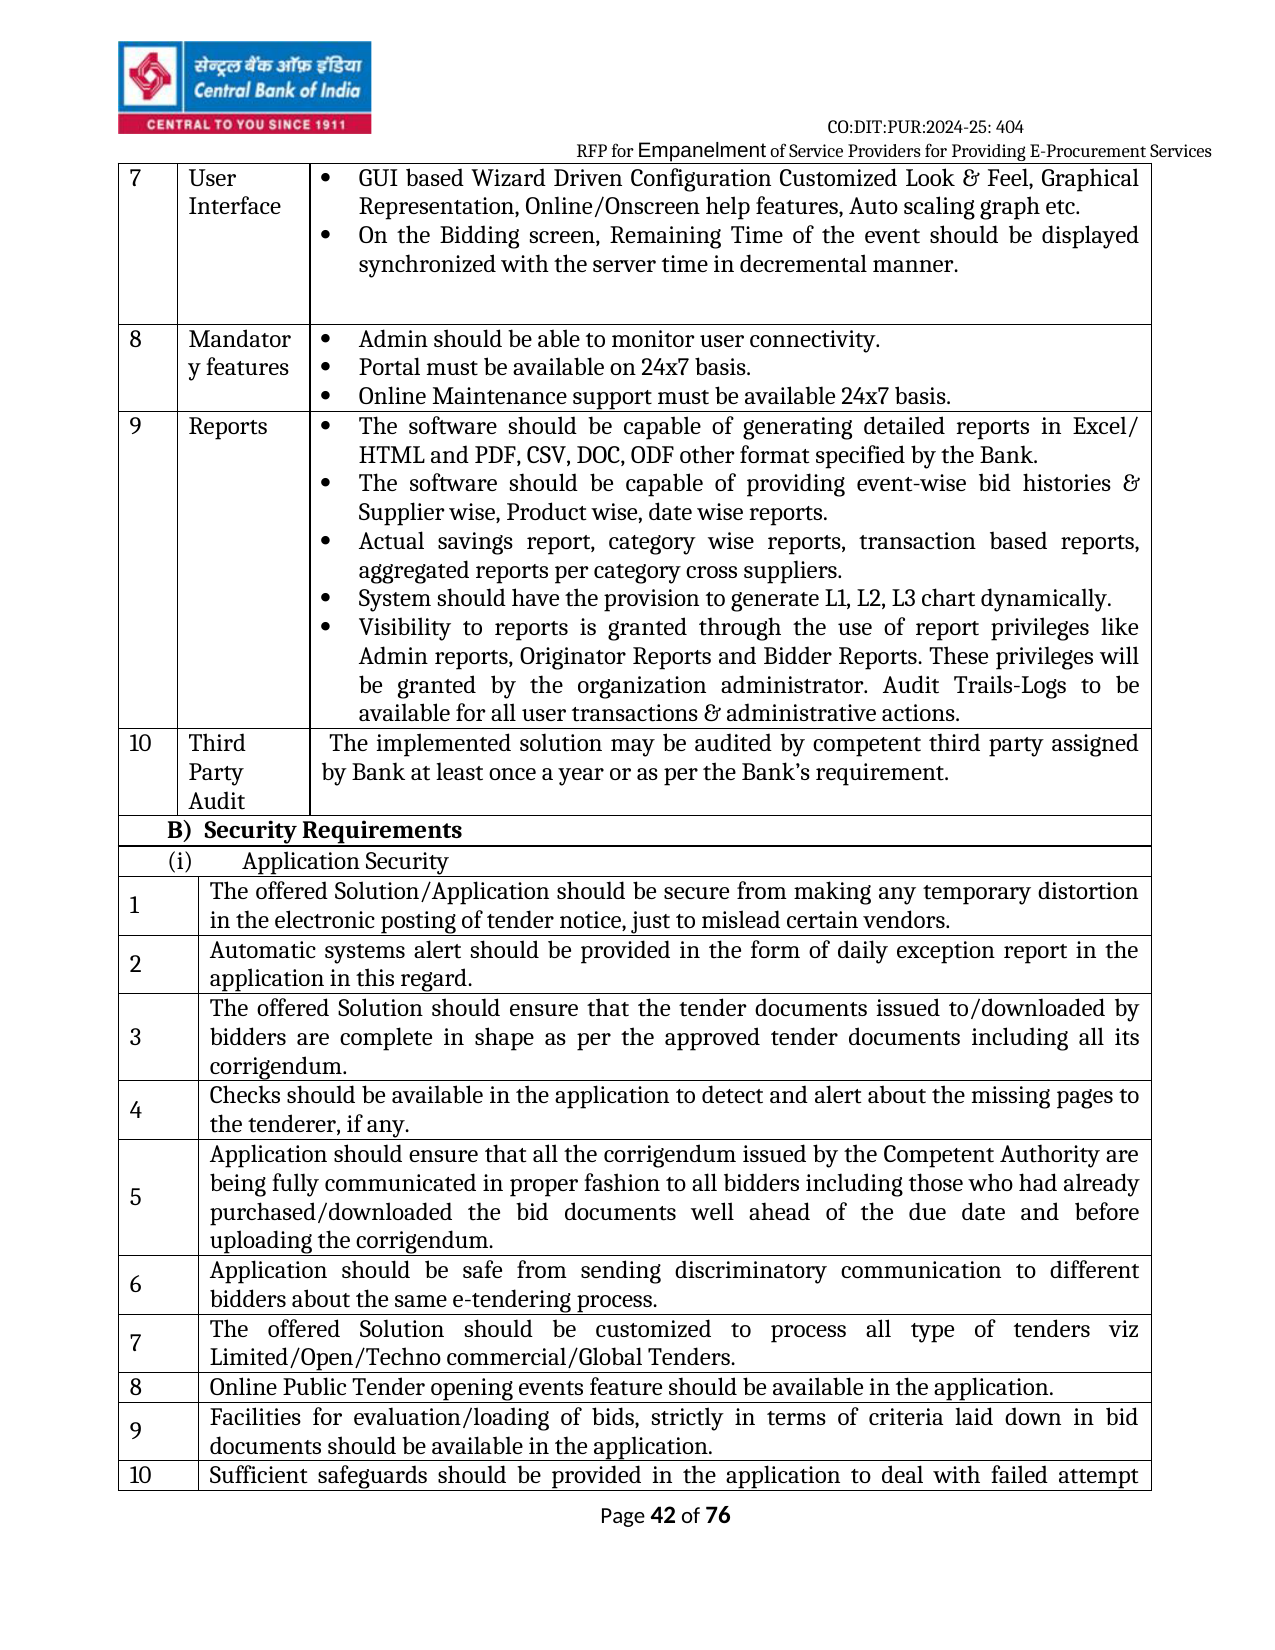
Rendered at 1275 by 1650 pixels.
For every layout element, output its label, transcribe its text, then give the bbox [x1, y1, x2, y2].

table_cell 9 [119, 412, 177, 728]
table_cell The offered Solution/Application should be secure from making any temporary distortion in the electronic posting of tender notice, just to mislead certain vendors. [199, 877, 1151, 934]
table_header Application Security [119, 847, 1151, 876]
table_cell 7 [119, 164, 177, 323]
table_cell Reports [178, 412, 309, 728]
table_cell The software should be capable of generating detailed reports in Excel/ HTML and PDF, CSV, DOC, ODF other format specified by the Bank. The software should be capable of providing event-wise bid histories & Supplier wise, Product wise, date wise reports. Actual savings report, category wise reports, transaction based reports, aggregated reports per category cross suppliers. System should have the provision to generate L1, L2, L3 chart dynamically. Visibility to reports is granted through the use of report privileges like Admin reports, Originator Reports and Bidder Reports. These privileges will be granted by the organization administrator. Audit Trails-Logs to be available for all user transactions & administrative actions. [311, 412, 1151, 728]
table_cell Checks should be available in the application to detect and alert about the missing pages to the tenderer, if any. [199, 1081, 1151, 1139]
table_cell Facilities for evaluation/loading of bids, strictly in terms of criteria laid down in bid documents should be available in the application. [199, 1403, 1151, 1460]
table_cell The offered Solution should ensure that the tender documents issued to/downloaded by bidders are complete in shape as per the approved tender documents including all its corrigendum. [199, 994, 1151, 1080]
table_cell Mandatory features [178, 325, 309, 411]
table_cell 6 [119, 1256, 198, 1313]
table_cell Third Party Audit [178, 729, 309, 815]
table_cell Security Requirements [119, 816, 1151, 845]
table_cell 2 [119, 936, 198, 993]
table_cell Online Public Tender opening events feature should be available in the application. [199, 1373, 1151, 1402]
table_cell GUI based Wizard Driven Configuration Customized Look & Feel, Graphical Representation, Online/Onscreen help features, Auto scaling graph etc. On the Bidding screen, Remaining Time of the event should be displayed synchronized with the server time in decremental manner. [311, 164, 1151, 323]
table_cell 8 [119, 1373, 198, 1402]
table_cell 10 [119, 729, 177, 815]
table_cell 10 [119, 1461, 198, 1490]
table_cell The offered Solution should be customized to process all type of tenders viz Limited/Open/Techno commercial/Global Tenders. [199, 1315, 1151, 1372]
table_cell 4 [119, 1081, 198, 1139]
table_cell 8 [119, 325, 177, 411]
table_cell 7 [119, 1315, 198, 1372]
table_cell 1 [119, 877, 198, 934]
table_cell 3 [119, 994, 198, 1080]
table_cell Application should be safe from sending discriminatory communication to different bidders about the same e-tendering process. [199, 1256, 1151, 1313]
table_cell Application should ensure that all the corrigendum issued by the Competent Authority are being fully communicated in proper fashion to all bidders including those who had already purchased/downloaded the bid documents well ahead of the due date and before uploading the corrigendum. [199, 1140, 1151, 1255]
table_cell 9 [119, 1403, 198, 1460]
table_cell The implemented solution may be audited by competent third party assigned by Bank at least once a year or as per the Bank’s requirement. [311, 729, 1151, 815]
table_cell Automatic systems alert should be provided in the form of daily exception report in the application in this regard. [199, 936, 1151, 993]
table_cell 5 [119, 1140, 198, 1255]
table_cell User Interface [178, 164, 309, 323]
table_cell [199, 1461, 1151, 1490]
table_cell Admin should be able to monitor user connectivity. Portal must be available on 24x7 basis. Online Maintenance support must be available 24x7 basis. [311, 325, 1151, 411]
